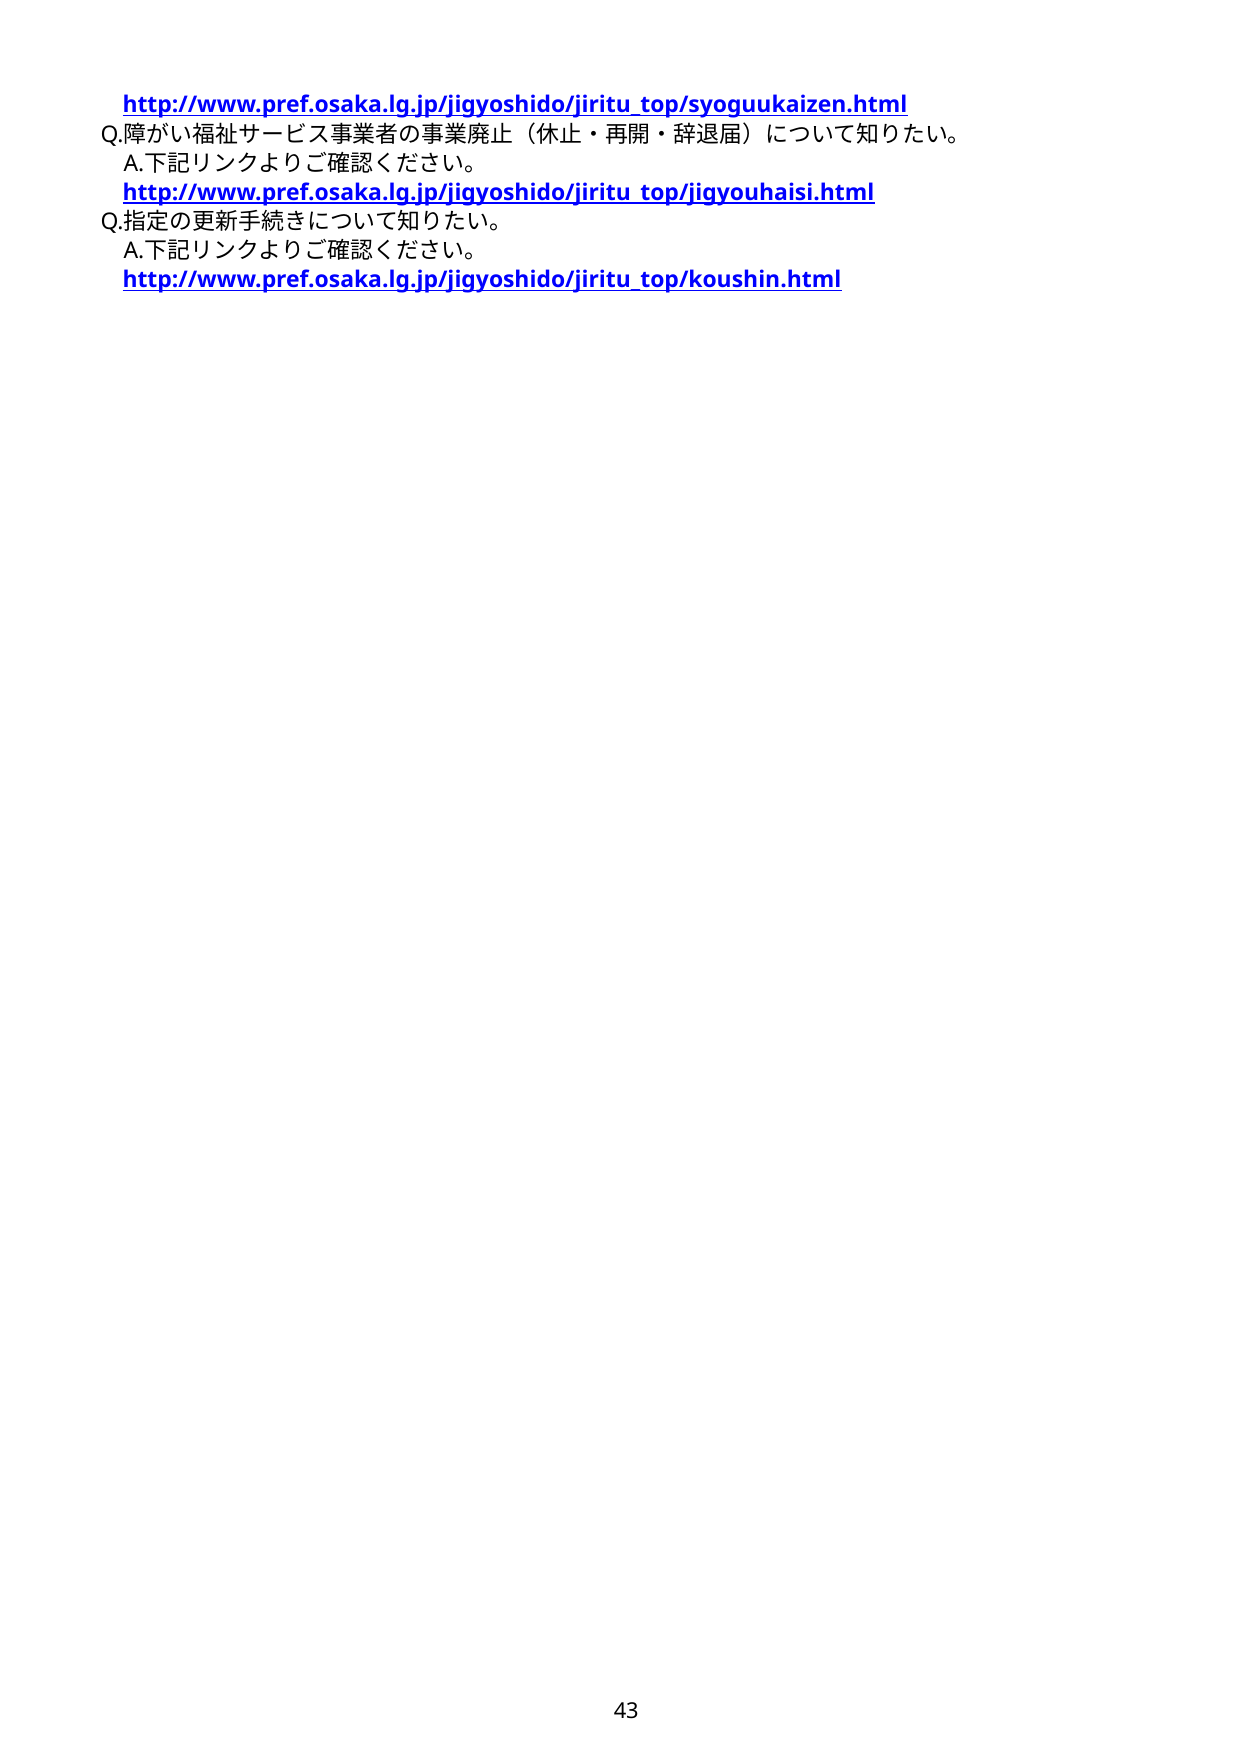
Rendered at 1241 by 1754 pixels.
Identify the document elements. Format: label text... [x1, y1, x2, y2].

text http://www.pref.osaka.lg.jp/jigyoshido/jiritu_top/jigyouhaisi.html [100, 177, 1152, 206]
text Q.指定の更新手続きについて知りたい。 [100, 206, 1152, 235]
text http://www.pref.osaka.lg.jp/jigyoshido/jiritu_top/syoguukaizen.html [100, 89, 1152, 119]
text http://www.pref.osaka.lg.jp/jigyoshido/jiritu_top/koushin.html [100, 264, 1152, 294]
text A.下記リンクよりご確認ください。 [100, 235, 1152, 264]
text Q.障がい福祉サービス事業者の事業廃止（休止・再開・辞退届）について知りたい。 [100, 119, 1152, 148]
text A.下記リンクよりご確認ください。 [100, 148, 1152, 177]
